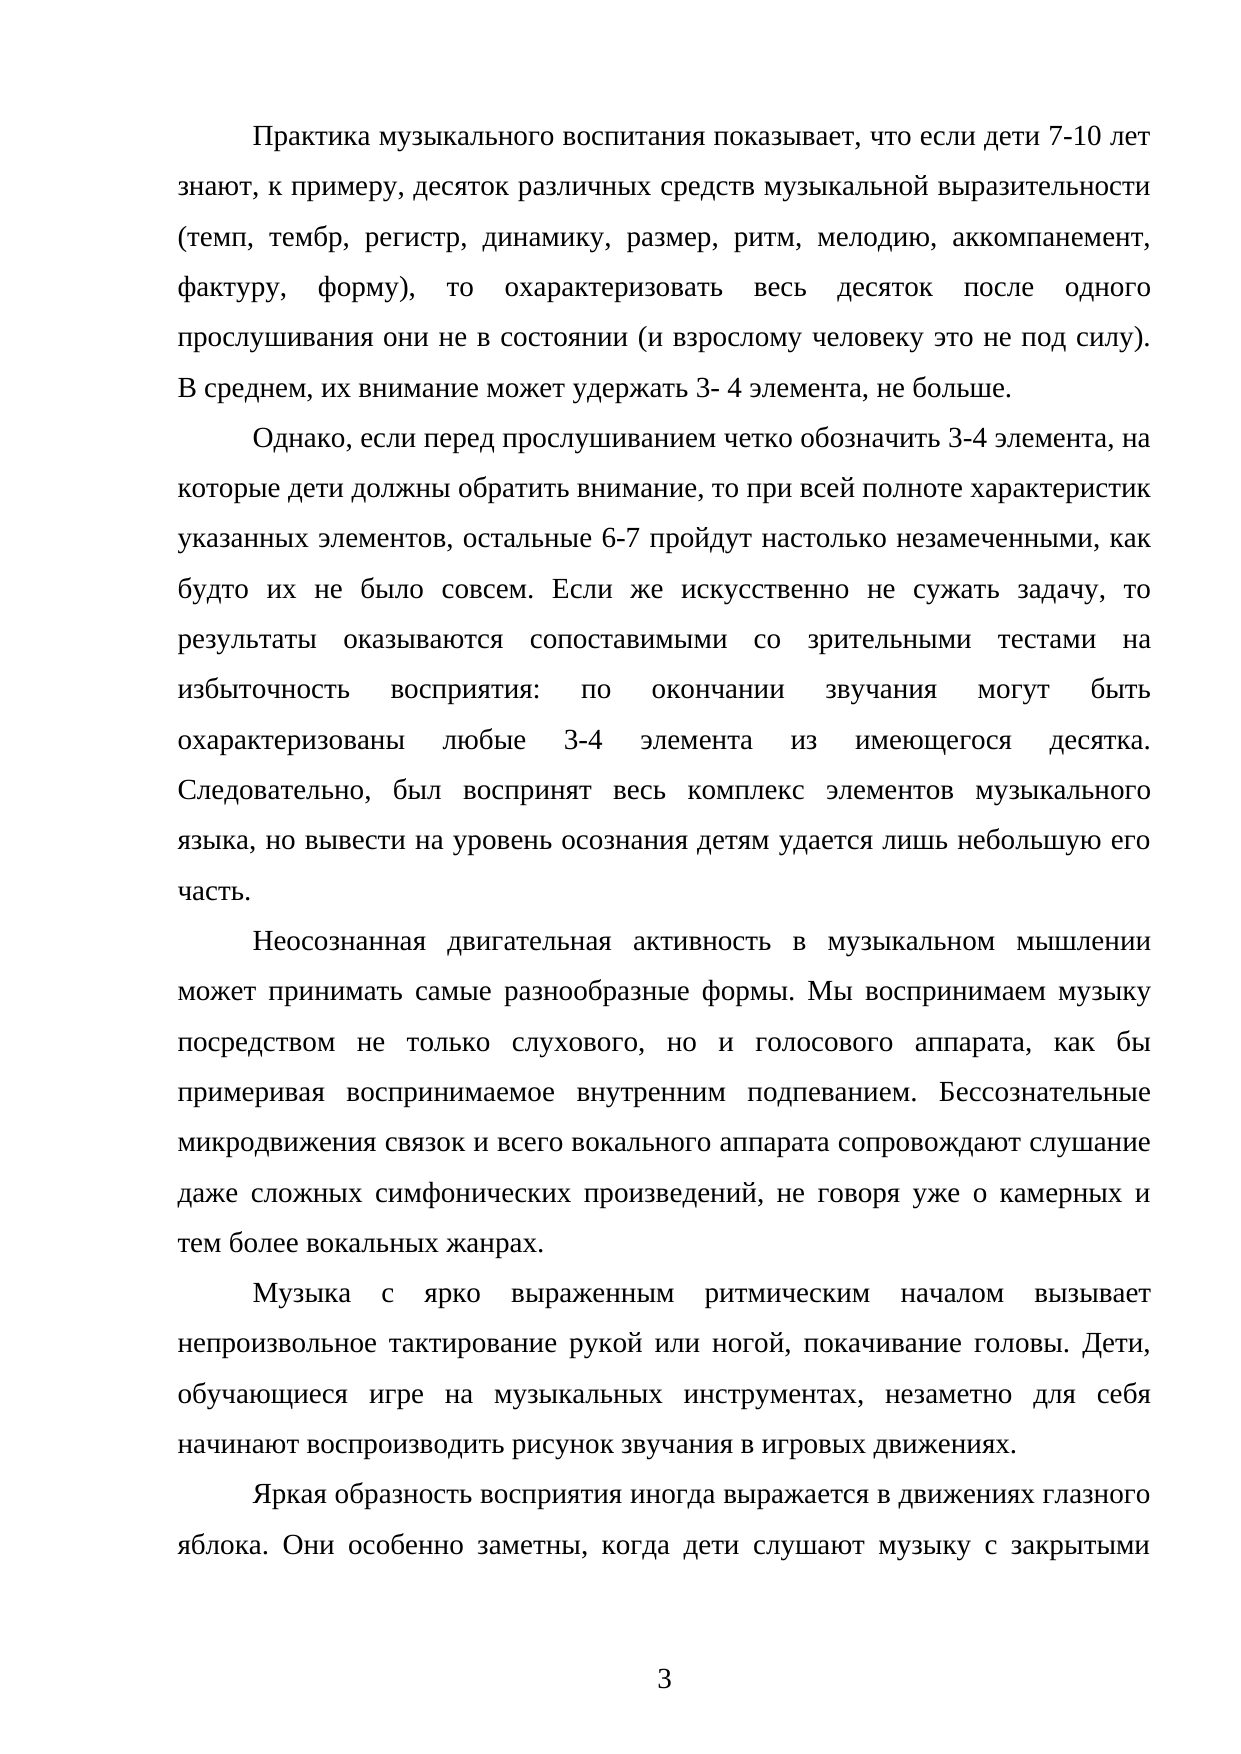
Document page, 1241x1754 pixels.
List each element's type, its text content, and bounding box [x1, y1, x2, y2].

text Неосознанная двигательная активность в музыкальном мышлении может принимать самые разнообразные формы. Мы воспринимаем музыку посредством не только слухового, но и голосового аппарата, как бы примеривая воспринимаемое внутренним подпеванием. Бессознательные микродвижения связок и всего вокального аппарата сопровождают слушание даже сложных симфонических произведений, не говоря уже о камерных и тем более вокальных жанрах. [177, 923, 1152, 1258]
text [177, 1477, 1152, 1560]
text Практика музыкального воспитания показывает, что если дети 7-10 лет знают, к примеру, десяток различных средств музыкальной выразительности (темп, тембр, регистр, динамику, размер, ритм, мелодию, аккомпанемент, фактуру, форму), то охарактеризовать весь десяток после одного прослушивания они не в состоянии (и взрослому человеку это не под силу). В среднем, их внимание может удержать 3- 4 элемента, не больше. [177, 118, 1152, 403]
text Однако, если перед прослушиванием четко обозначить 3-4 элемента, на которые дети должны обратить внимание, то при всей полноте характеристик указанных элементов, остальные 6-7 пройдут настолько незамеченными, как будто их не было совсем. Если же искусственно не сужать задачу, то результаты оказываются сопоставимыми со зрительными тестами на избыточность восприятия: по окончании звучания могут быть охарактеризованы любые 3-4 элемента из имеющегося десятка. Следовательно, был воспринят весь комплекс элементов музыкального языка, но вывести на уровень осознания детям удается лишь небольшую его часть. [177, 420, 1152, 906]
text Музыка с ярко выраженным ритмическим началом вызывает непроизвольное тактирование рукой или ногой, покачивание головы. Дети, обучающиеся игре на музыкальных инструментах, незаметно для себя начинают воспроизводить рисунок звучания в игровых движениях. [177, 1275, 1152, 1460]
